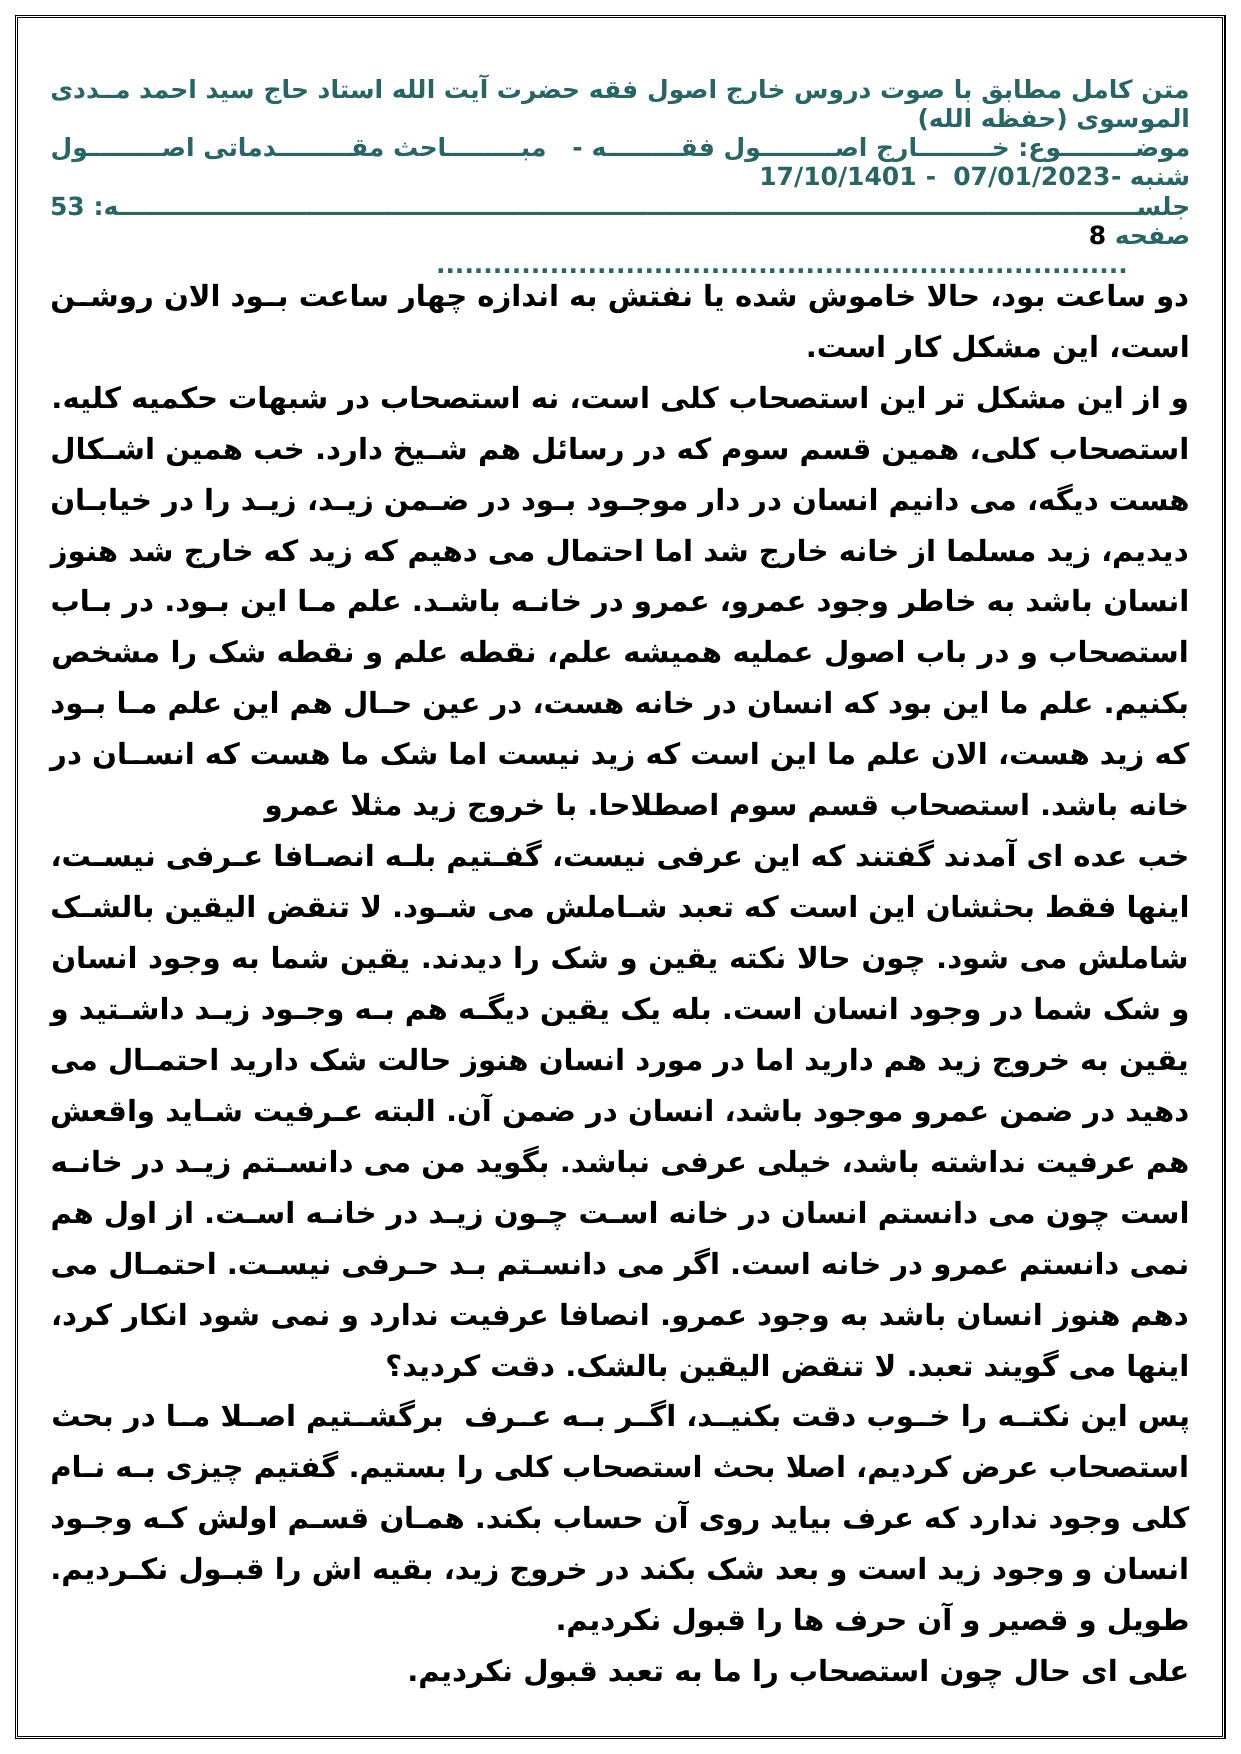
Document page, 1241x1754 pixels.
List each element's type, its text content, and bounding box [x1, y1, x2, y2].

text خب عده ای آمدند گفتند که این عرفی نیست، گفتیم بله انصافا عرفی نیست، اینها فقط بحثشان این است که تعبد شاملش می شود. لا تنقض الیقین بالشک شاملش می شود. چون حالا نکته یقین و شک را دیدند. یقین شما به وجود انسان و شک شما در وجود انسان است. بله یک یقین دیگه هم به وجود زید داشتید و یقین به خروج زید هم دارید اما در مورد انسان هنوز حالت شک دارید احتمال می دهید در ضمن عمرو موجود باشد، انسان در ضمن آن. البته عرفیت شاید واقعش هم عرفیت نداشته باشد، خیلی عرفی نباشد. بگوید من می دانستم زید در خانه است چون می دانستم انسان در خانه است چون زید در خانه است. از اول هم نمی دانستم عمرو در خانه است. اگر می دانستم بد حرفی نیست. احتمال می دهم هنوز انسان باشد به وجود عمرو. انصافا عرفیت ندارد و نمی شود انکار کرد، اینها می گویند تعبد. لا تنقض الیقین بالشک. دقت کردید؟ [50, 839, 1190, 1383]
text علی ای حال چون استصحاب را ما به تعبد قبول نکردیم. [50, 1654, 1190, 1688]
text و از این مشکل تر این استصحاب کلی است، نه استصحاب در شبهات حکمیه کلیه. استصحاب کلی، همین قسم سوم که در رسائل هم شیخ دارد. خب همین اشکال هست دیگه، می دانیم انسان در دار موجود بود در ضمن زید، زید را در خیابان دیدیم، زید مسلما از خانه خارج شد اما احتمال می دهیم که زید که خارج شد هنوز انسان باشد به خاطر وجود عمرو، عمرو در خانه باشد. علم ما این بود. در باب استصحاب و در باب اصول عملیه همیشه علم، نقطه علم و نقطه شک را مشخص بکنیم. علم ما این بود که انسان در خانه هست، در عین حال هم این علم ما بود که زید هست، الان علم ما این است که زید نیست اما شک ما هست که انسان در خانه باشد. استصحاب قسم سوم اصطلاحا. با خروج زید مثلا عمرو [50, 381, 1190, 822]
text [50, 279, 1190, 364]
text پس این نکته را خوب دقت بکنید، اگر به عرف برگشتیم اصلا ما در بحث استصحاب عرض کردیم، اصلا بحث استصحاب کلی را بستیم. گفتیم چیزی به نام کلی وجود ندارد که عرف بیاید روی آن حساب بکند. همان قسم اولش که وجود انسان و وجود زید است و بعد شک بکند در خروج زید، بقیه اش را قبول نکردیم. طویل و قصیر و آن حرف ها را قبول نکردیم. [50, 1400, 1190, 1637]
